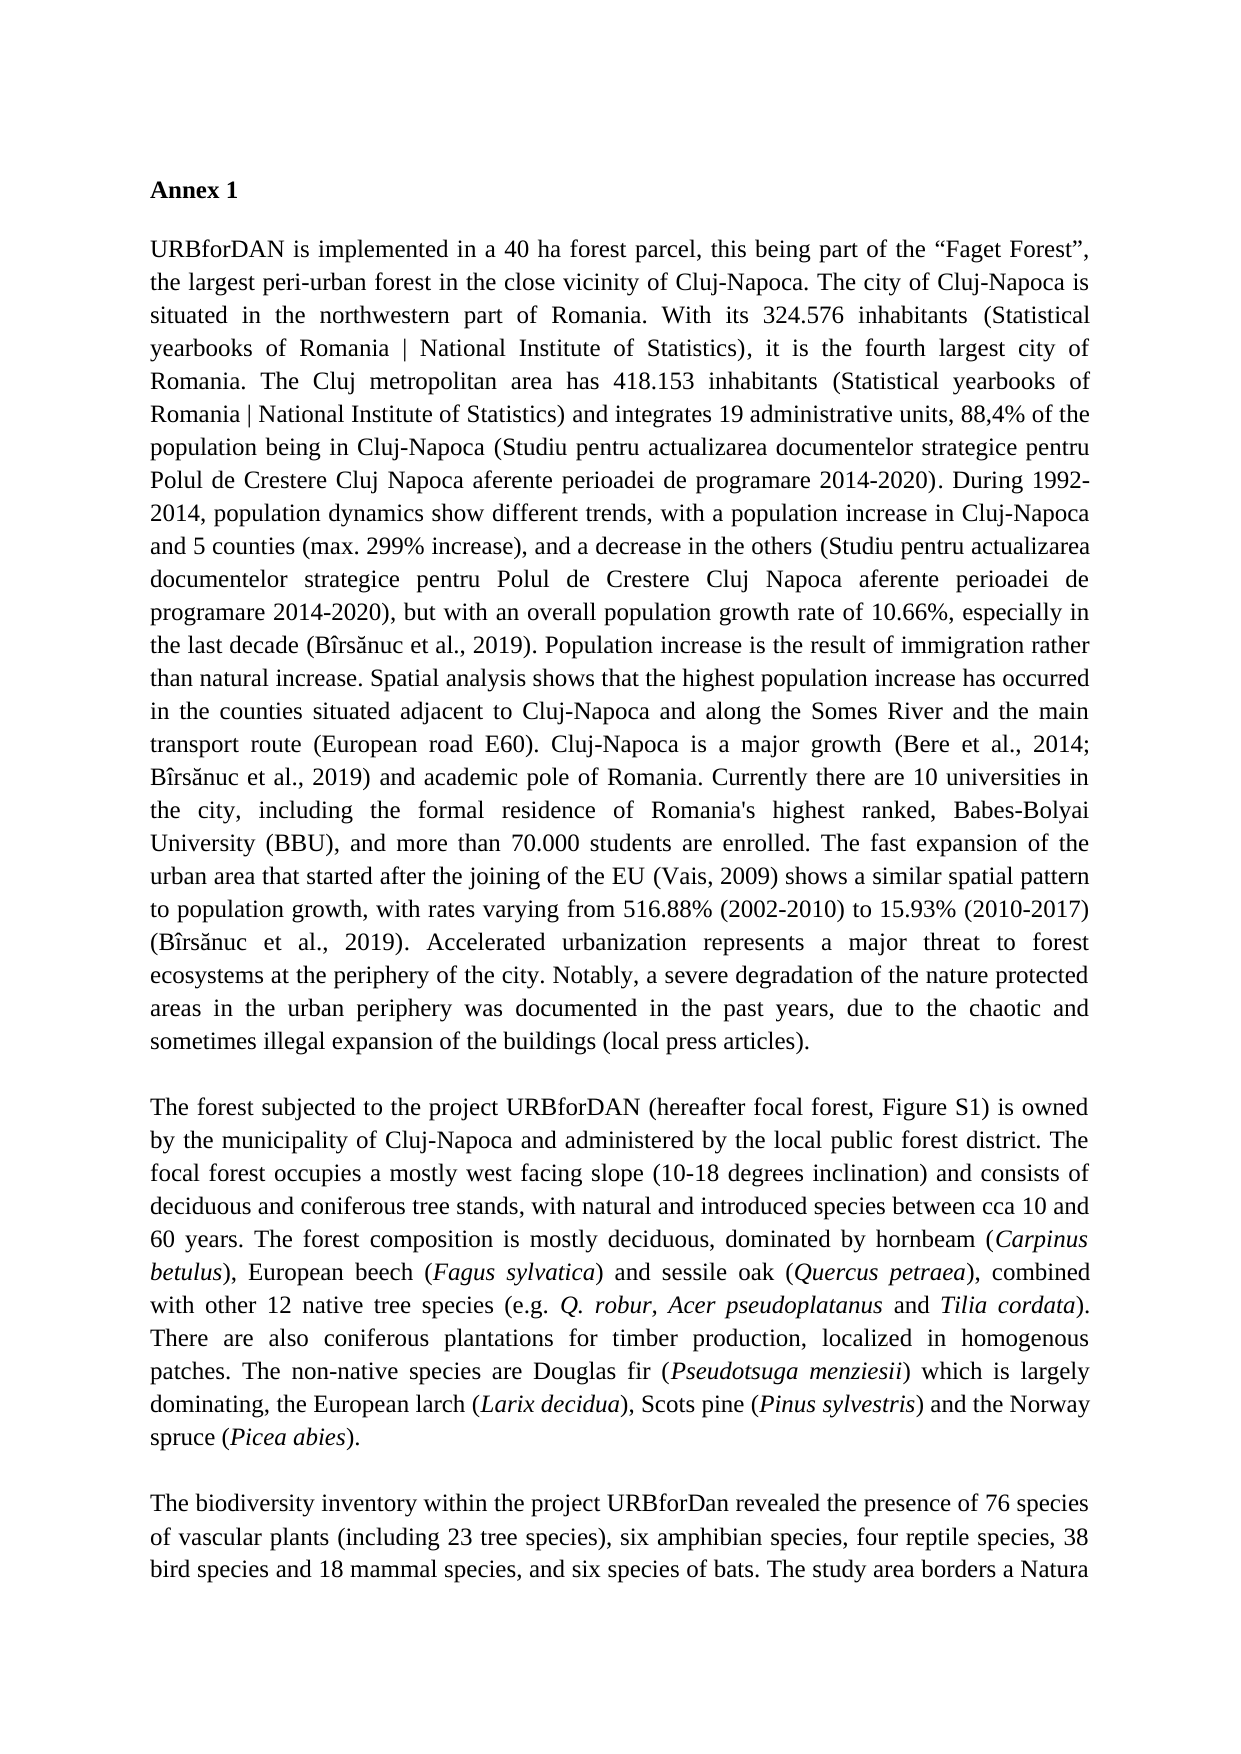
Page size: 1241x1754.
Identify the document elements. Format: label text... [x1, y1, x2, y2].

text The forest subjected to the project URBforDAN (hereafter focal forest, Figure S1) is owned by the municipality of Cluj-Napoca and administered by the local public forest district. The focal forest occupies a mostly west facing slope (10-18 degrees inclination) and consists of deciduous and coniferous tree stands, with natural and introduced species between cca 10 and 60 years. The forest composition is mostly deciduous, dominated by hornbeam (Carpinus betulus), European beech (Fagus sylvatica) and sessile oak (Quercus petraea), combined with other 12 native tree species (e.g. Q. robur, Acer pseudoplatanus and Tilia cordata). There are also coniferous plantations for timber production, localized in homogenous patches. The non-native species are Douglas fir (Pseudotsuga menziesii) which is largely dominating, the European larch (Larix decidua), Scots pine (Pinus sylvestris) and the Norway spruce (Picea abies). [150, 1092, 1090, 1451]
text URBforDAN is implemented in a 40 ha forest parcel, this being part of the “Faget Forest”, the largest peri-urban forest in the close vicinity of Cluj-Napoca. The city of Cluj-Napoca is situated in the northwestern part of Romania. With its 324.576 inhabitants (Statistical yearbooks of Romania | National Institute of Statistics), it is the fourth largest city of Romania. The Cluj metropolitan area has 418.153 inhabitants (Statistical yearbooks of Romania | National Institute of Statistics) and integrates 19 administrative units, 88,4% of the population being in Cluj-Napoca (Studiu pentru actualizarea documentelor strategice pentru Polul de Crestere Cluj Napoca aferente perioadei de programare 2014-2020). During 1992-2014, population dynamics show different trends, with a population increase in Cluj-Napoca and 5 counties (max. 299% increase), and a decrease in the others (Studiu pentru actualizarea documentelor strategice pentru Polul de Crestere Cluj Napoca aferente perioadei de programare 2014-2020), but with an overall population growth rate of 10.66%, especially in the last decade (Bîrsănuc et al., 2019). Population increase is the result of immigration rather than natural increase. Spatial analysis shows that the highest population increase has occurred in the counties situated adjacent to Cluj-Napoca and along the Somes River and the main transport route (European road E60). Cluj-Napoca is a major growth (Bere et al., 2014; Bîrsănuc et al., 2019) and academic pole of Romania. Currently there are 10 universities in the city, including the formal residence of Romania's highest ranked, Babes-Bolyai University (BBU), and more than 70.000 students are enrolled. The fast expansion of the urban area that started after the joining of the EU (Vais, 2009) shows a similar spatial pattern to population growth, with rates varying from 516.88% (2002-2010) to 15.93% (2010-2017) (Bîrsănuc et al., 2019). Accelerated urbanization represents a major threat to forest ecosystems at the periphery of the city. Notably, a severe degradation of the nature protected areas in the urban periphery was documented in the past years, due to the chaotic and sometimes illegal expansion of the buildings (local press articles). [150, 234, 1090, 1055]
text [150, 1488, 1090, 1583]
text Annex 1 [150, 175, 1090, 204]
